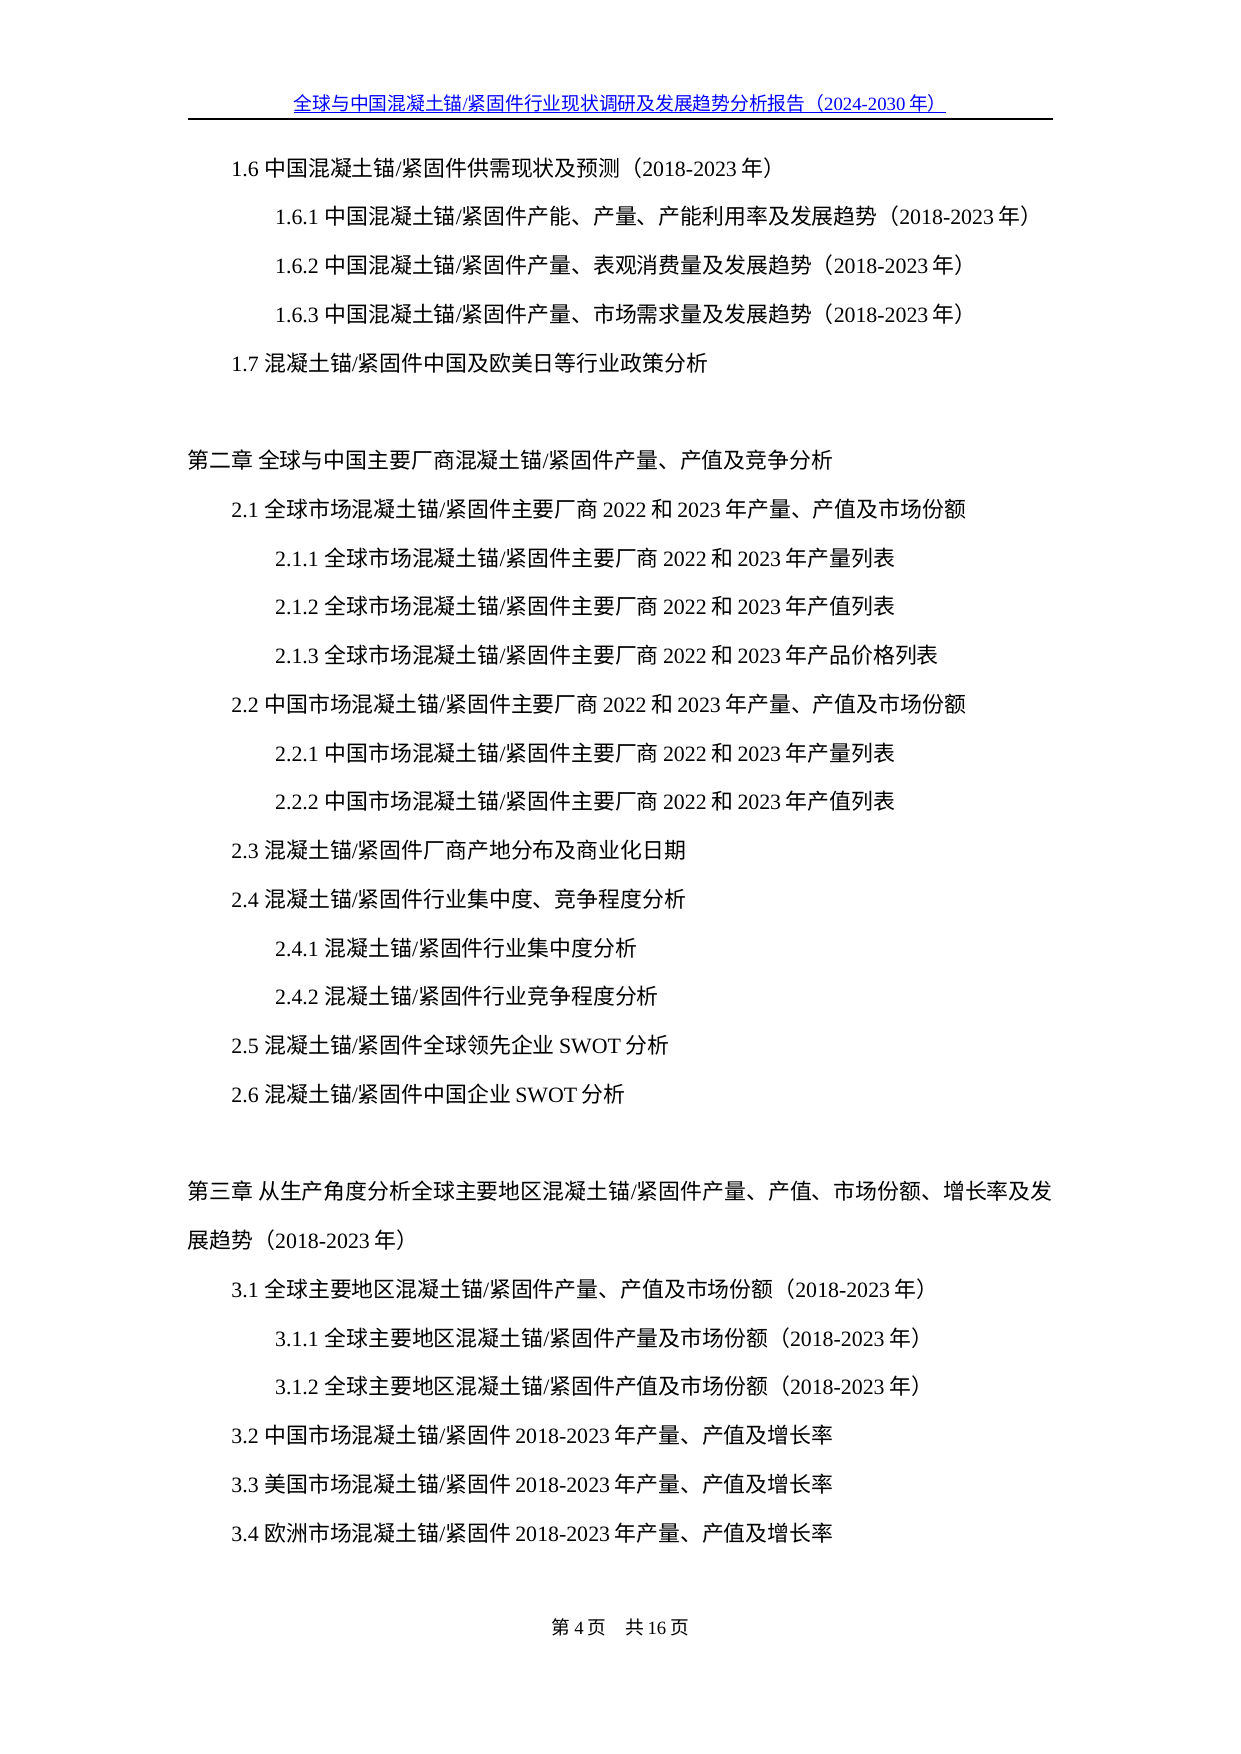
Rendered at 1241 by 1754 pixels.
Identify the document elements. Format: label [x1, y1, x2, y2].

text [187, 150, 1053, 1548]
